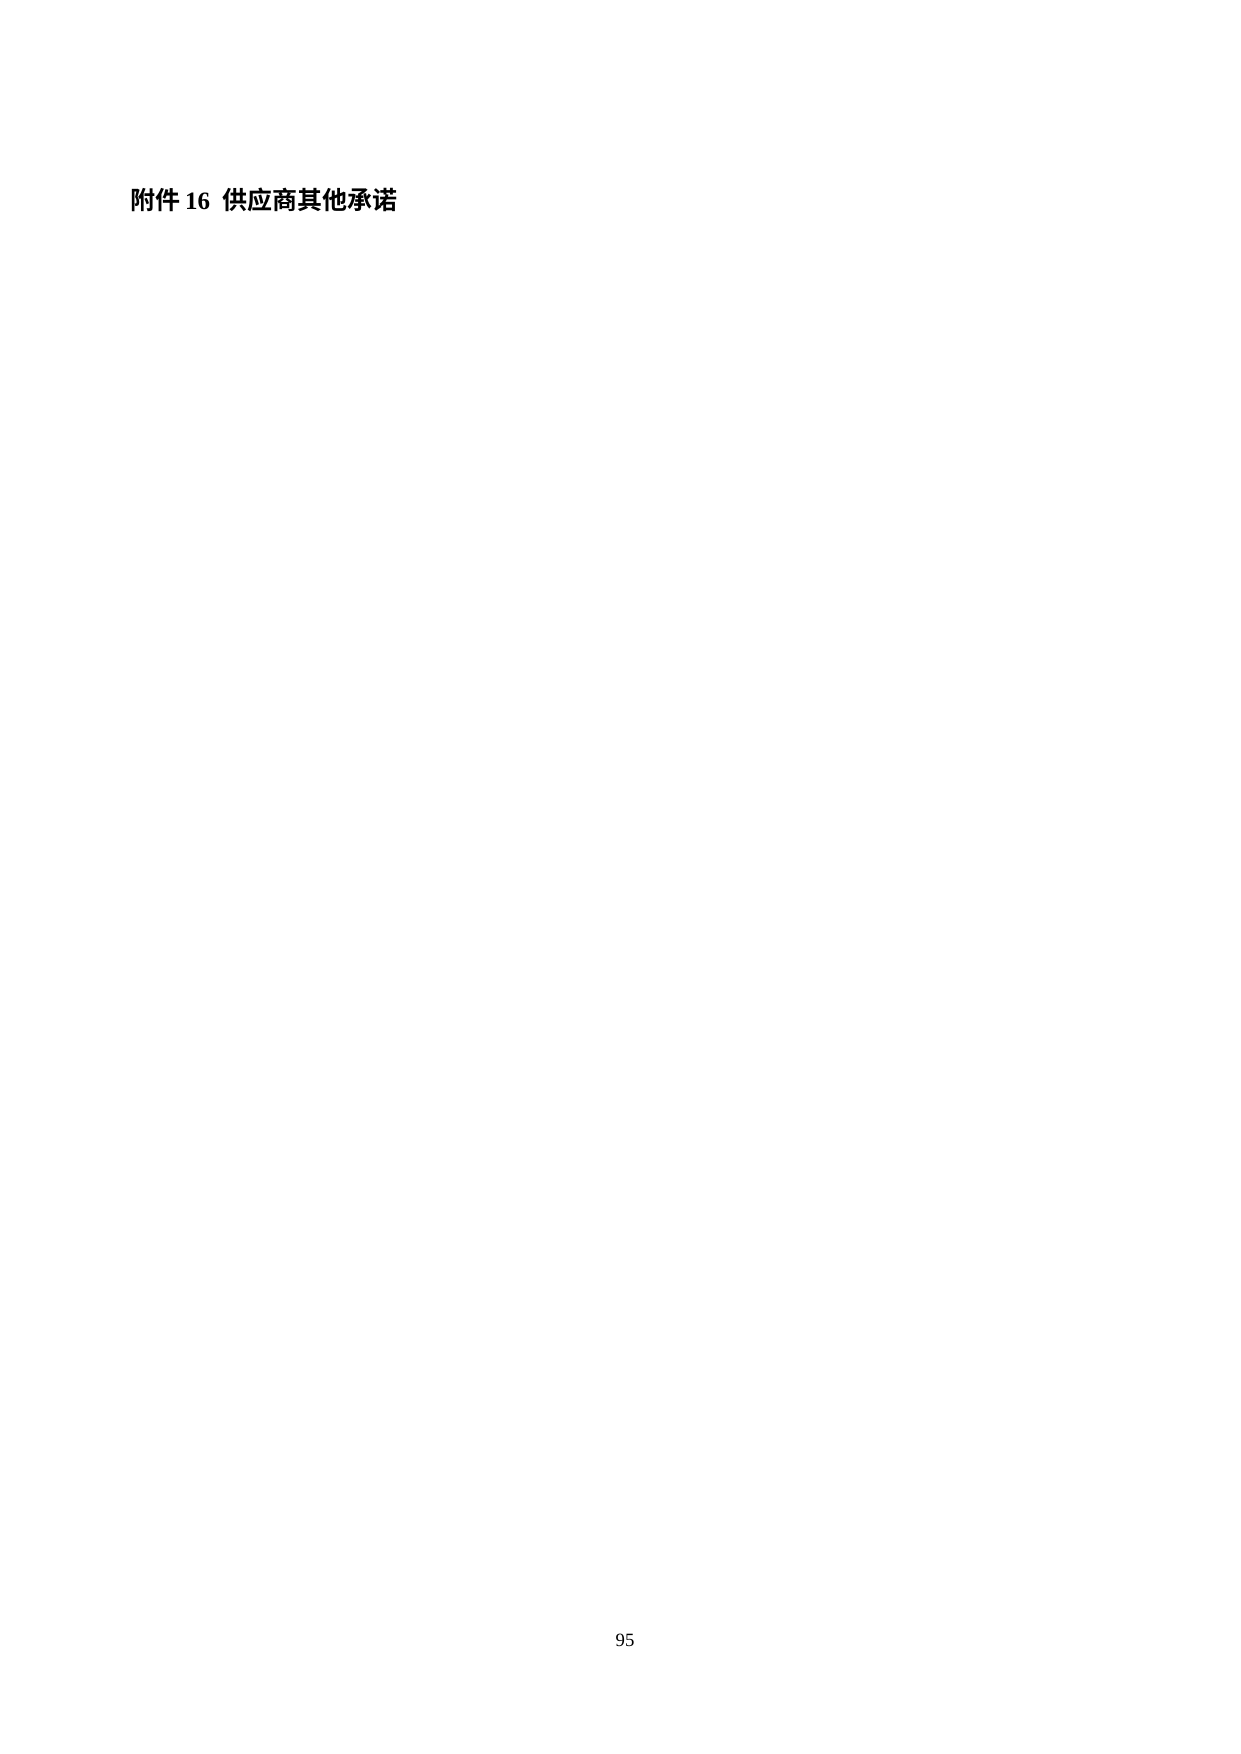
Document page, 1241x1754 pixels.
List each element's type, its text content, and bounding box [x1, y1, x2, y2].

text 附件16 供应商其他承诺 [130, 166, 1110, 231]
